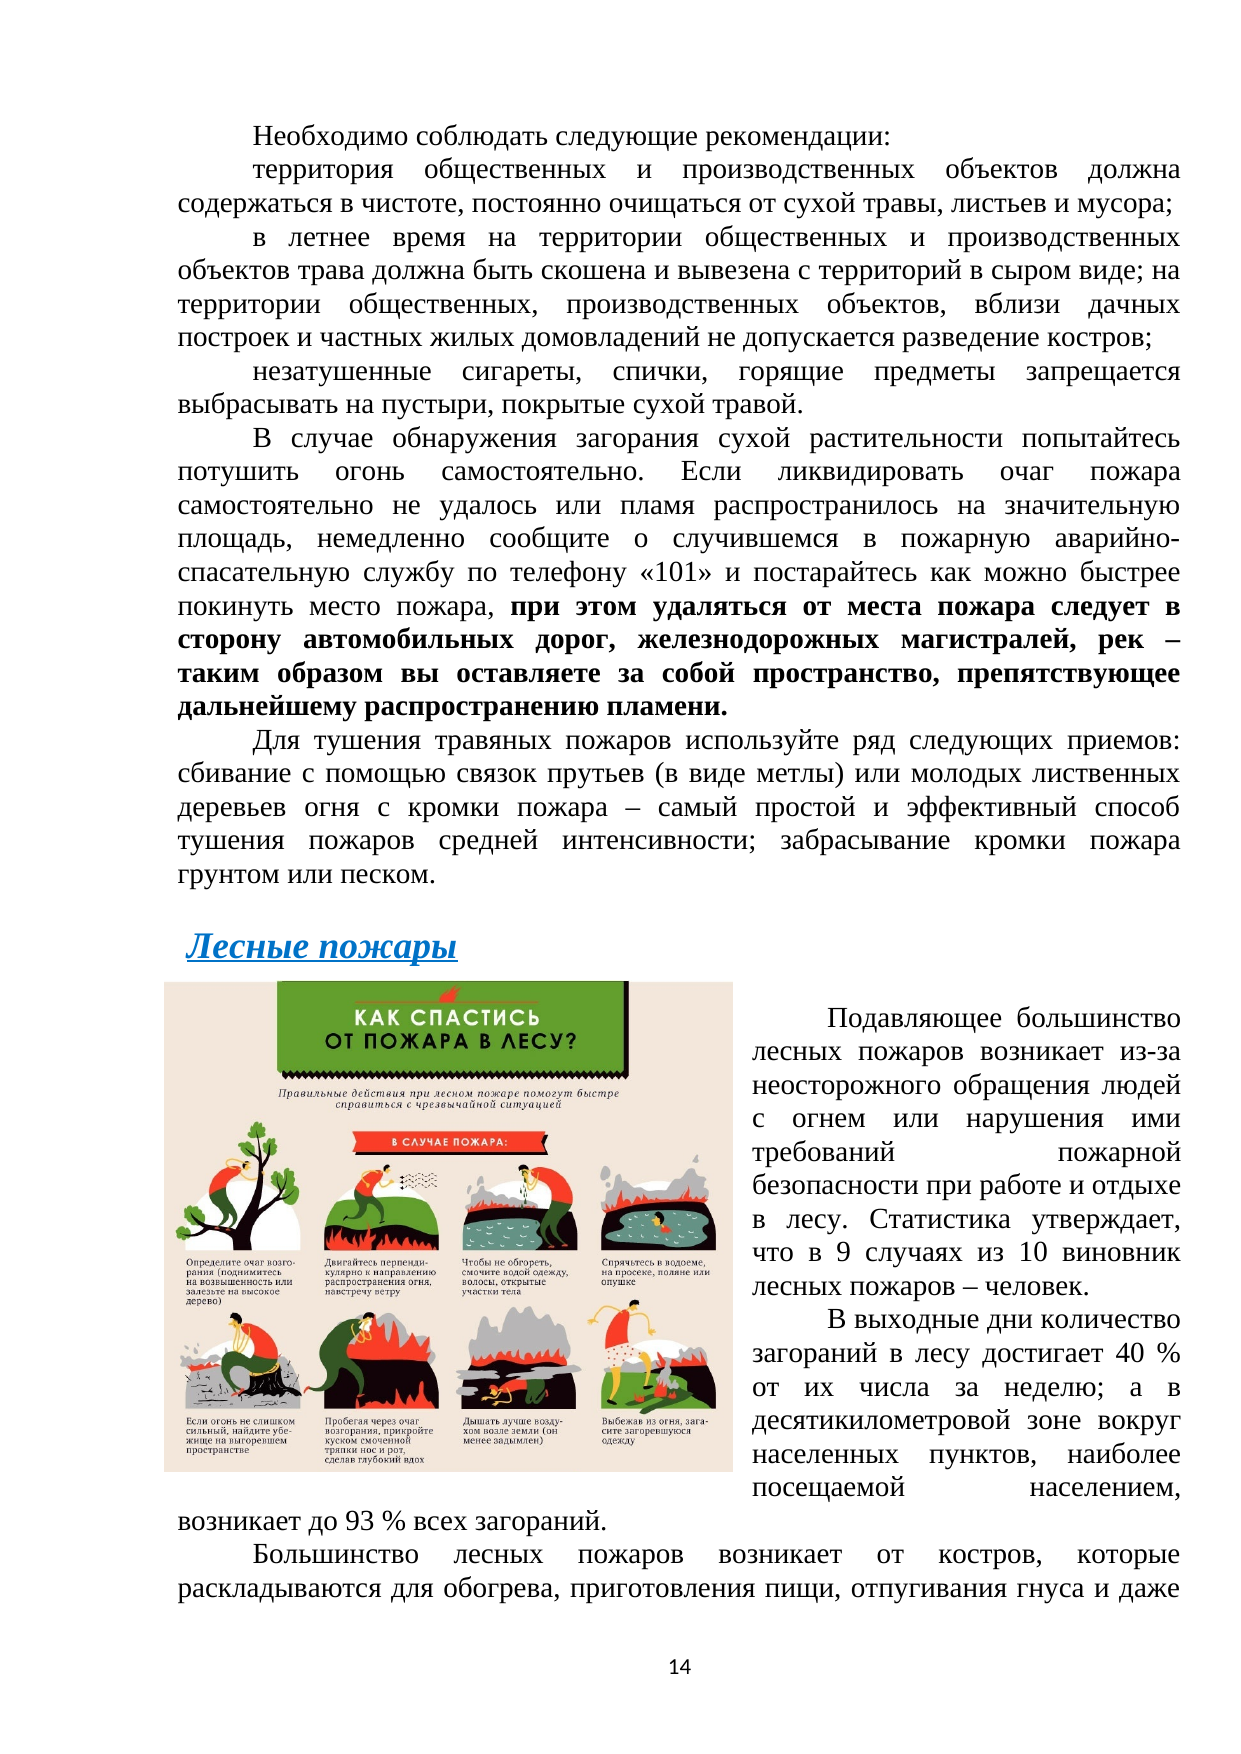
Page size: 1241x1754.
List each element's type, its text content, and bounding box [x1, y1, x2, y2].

text В случае обнаружения загорания сухой растительности попытайтесь потушить огонь самостоятельно. Если ликвидировать очаг пожара самостоятельно не удалось или пламя распространилось на значительную площадь, немедленно сообщите о случившемся в пожарную аварийно-спасательную службу по телефону «101» и постарайтесь как можно быстрее покинуть место пожара, при этом удаляться от места пожара следует в сторону автомобильных дорог, железнодорожных магистралей, рек – таким образом вы оставляете за собой пространство, препятствующее дальнейшему распространению пламени. [177, 420, 1181, 722]
text Подавляющее большинство лесных пожаров возникает из-за неосторожного обращения людей с огнем или нарушения ими требований пожарной безопасности при работе и отдыхе в лесу. Статистика утверждает, что в 9 случаях из 10 виновник лесных пожаров – человек. [733, 1000, 1181, 1302]
text территория общественных и производственных объектов должна содержаться в чистоте, постоянно очищаться от сухой травы, листьев и мусора; [177, 152, 1181, 219]
text Необходимо соблюдать следующие рекомендации: [177, 118, 1181, 152]
text незатушенные сигареты, спички, горящие предметы запрещается выбрасывать на пустыри, покрытые сухой травой. [177, 353, 1181, 420]
text в летнее время на территории общественных и производственных объектов трава должна быть скошена и вывезена с территорий в сыром виде; на территории общественных, производственных объектов, вблизи дачных построек и частных жилых домовладений не допускается разведение костров; [177, 219, 1181, 353]
text Лесные пожары [177, 923, 1181, 966]
picture [164, 980, 733, 1472]
text Для тушения травяных пожаров используйте ряд следующих приемов: сбивание с помощью связок прутьев (в виде метлы) или молодых лиственных деревьев огня с кромки пожара – самый простой и эффективный способ тушения пожаров средней интенсивности; забрасывание кромки пожара грунтом или песком. [177, 722, 1181, 889]
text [177, 1536, 1181, 1603]
text В выходные дни количество загораний в лесу достигает 40 % от их числа за неделю; а в десятикилометровой зоне вокруг населенных пунктов, наиболее посещаемой населением, возникает до 93 % всех загораний. [177, 1302, 1181, 1536]
